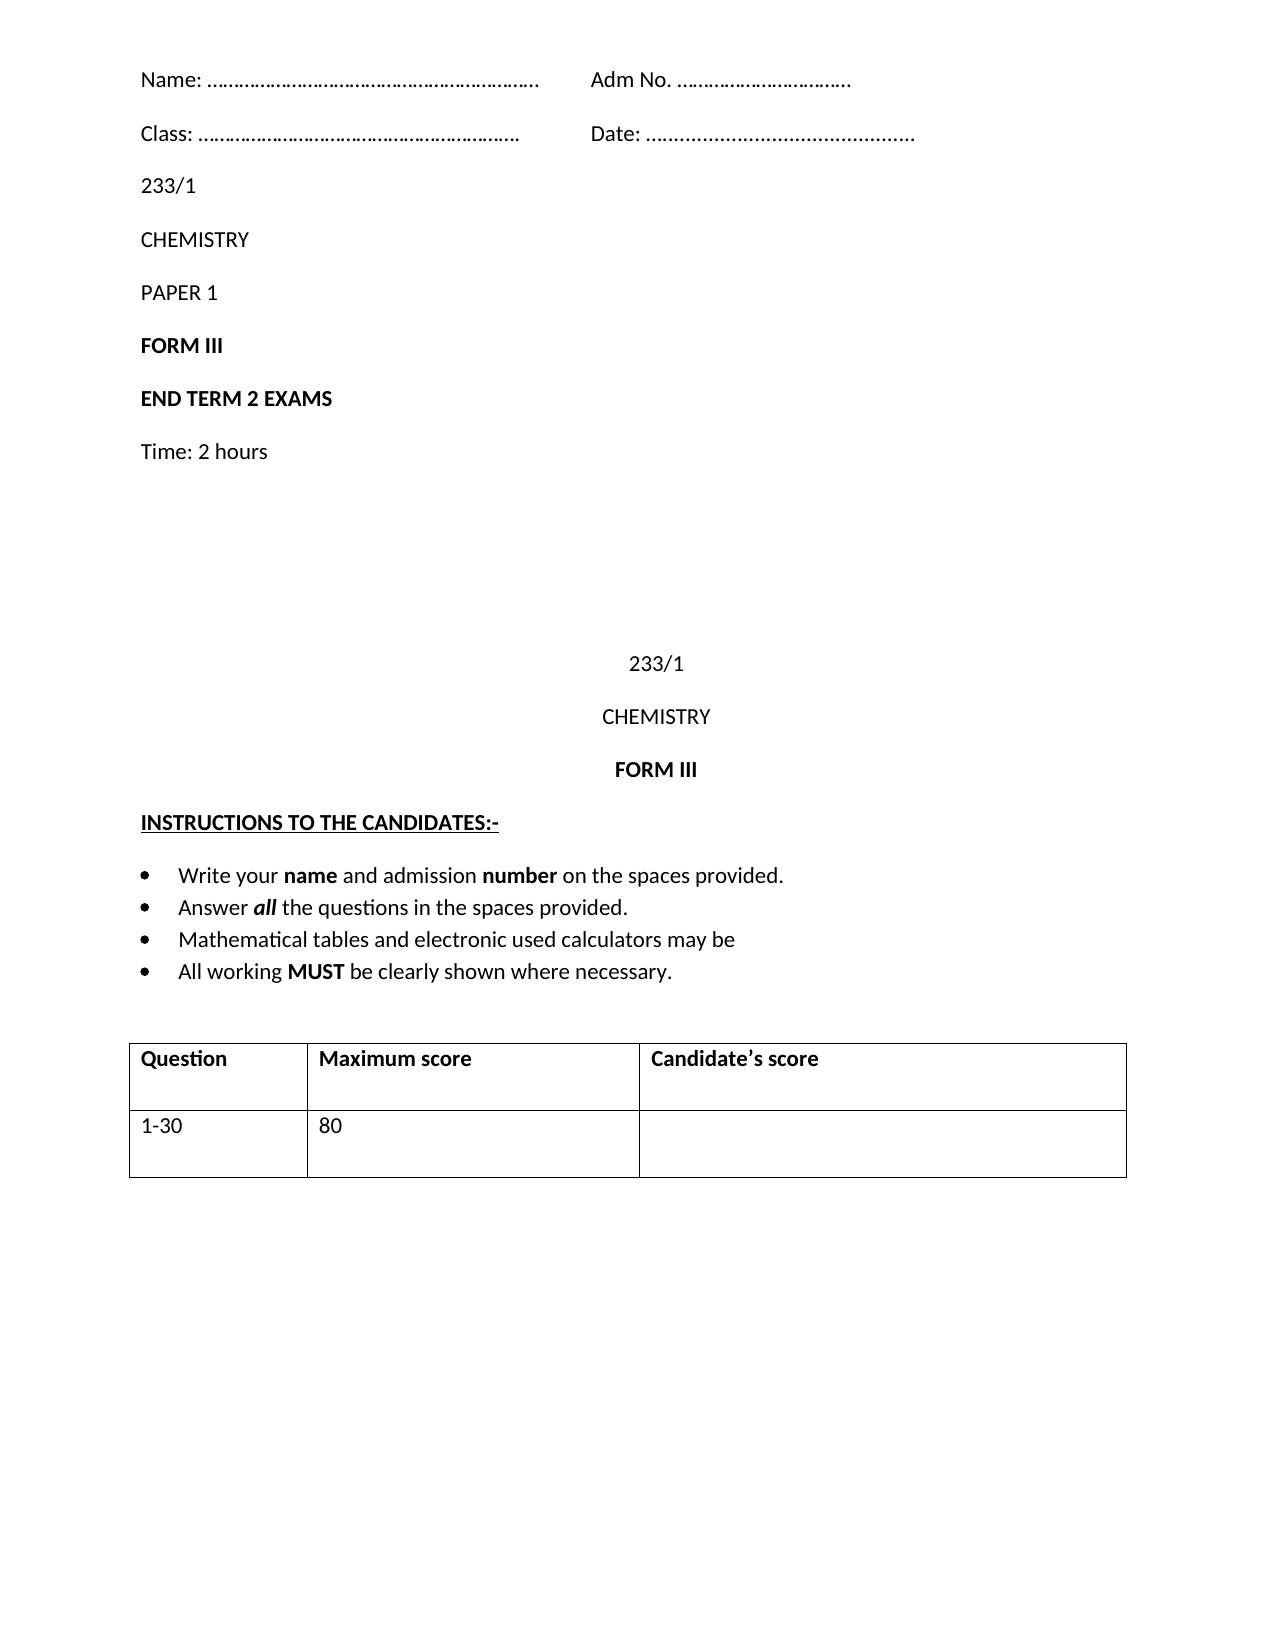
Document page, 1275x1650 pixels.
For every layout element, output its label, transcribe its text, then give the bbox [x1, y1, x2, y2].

text Name: ……………………………………………………… Adm No. …………………………… [141, 66, 1172, 94]
list Write your name and admission number on the spaces provided. [141, 861, 1172, 889]
text 233/1 [141, 649, 1172, 677]
table_cell [640, 1111, 1126, 1177]
table_header Question [130, 1044, 307, 1110]
text PAPER 1 [141, 278, 1172, 306]
text Class: ……………………………………………………. Date: …............................................ [141, 119, 1172, 147]
list Mathematical tables and electronic used calculators may be [141, 925, 1172, 953]
list All working MUST be clearly shown where necessary. [141, 957, 1172, 986]
text 233/1 [141, 172, 1172, 200]
table_cell 80 [308, 1111, 639, 1177]
list Answer all the questions in the spaces provided. [141, 893, 1172, 921]
table_header Candidate’s score [640, 1044, 1126, 1110]
table_cell 1-30 [130, 1111, 307, 1177]
text Time: 2 hours [141, 437, 1172, 465]
text FORM III [141, 755, 1172, 783]
text CHEMISTRY [141, 702, 1172, 730]
table_header Maximum score [308, 1044, 639, 1110]
text CHEMISTRY [141, 225, 1172, 253]
text END TERM 2 EXAMS [141, 384, 1172, 412]
text FORM III [141, 331, 1172, 359]
text INSTRUCTIONS TO THE CANDIDATES:- [141, 808, 1172, 836]
